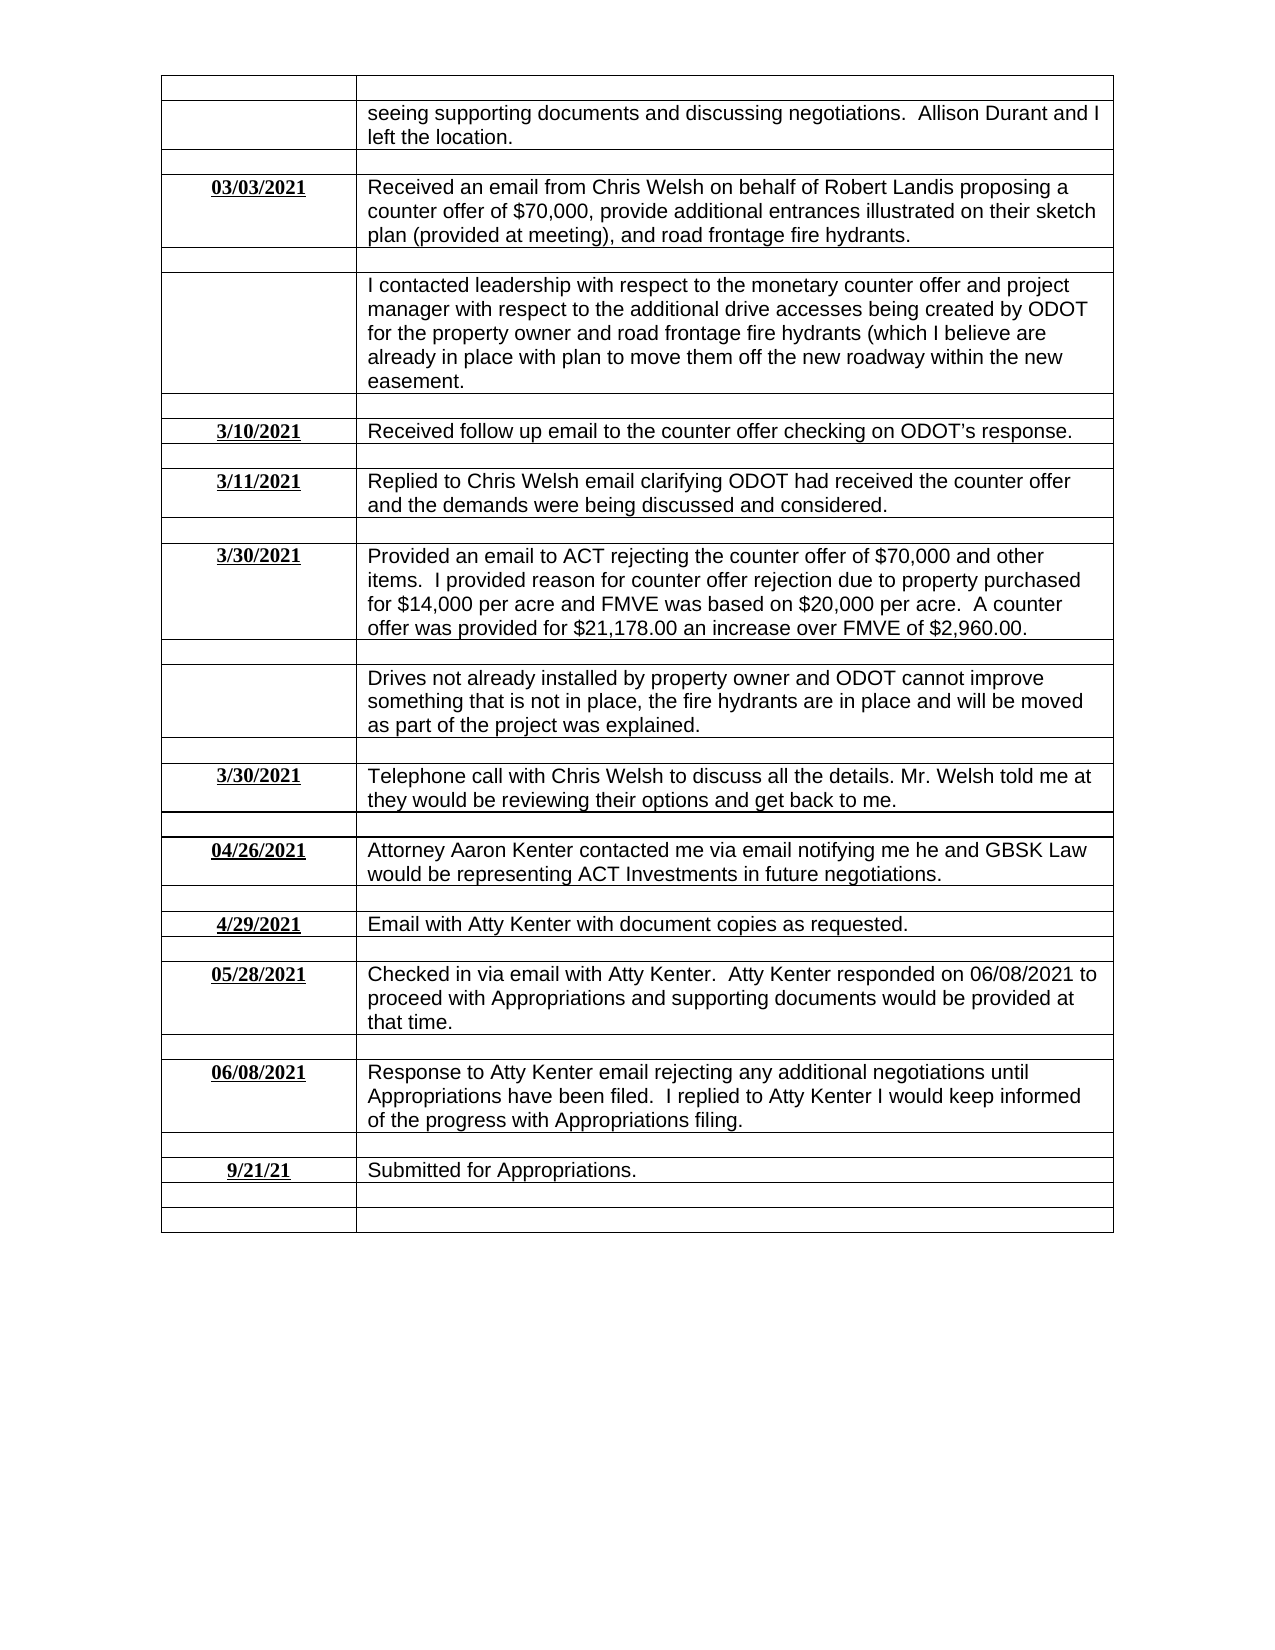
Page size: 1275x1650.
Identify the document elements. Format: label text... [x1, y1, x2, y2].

table_cell [357, 640, 1113, 664]
table_cell Response to Atty Kenter email rejecting any additional negotiations until Appropriations have been filed. I replied to Atty Kenter I would keep informed of the progress with Appropriations filing. [357, 1060, 1113, 1132]
table_cell 3/11/2021 [162, 469, 356, 517]
table_cell Checked in via email with Atty Kenter. Atty Kenter responded on 06/08/2021 to proceed with Appropriations and supporting documents would be provided at that time. [357, 962, 1113, 1034]
table_cell Submitted for Appropriations. [357, 1158, 1113, 1182]
table_cell [162, 738, 356, 762]
table_cell [162, 886, 356, 911]
table_cell [357, 813, 1113, 836]
table_cell Replied to Chris Welsh email clarifying ODOT had received the counter offer and the demands were being discussed and considered. [357, 469, 1113, 517]
table_cell Provided an email to ACT rejecting the counter offer of $70,000 and other items. I provided reason for counter offer rejection due to property purchased for $14,000 per acre and FMVE was based on $20,000 per acre. A counter offer was provided for $21,178.00 an increase over FMVE of $2,960.00. [357, 544, 1113, 639]
table_cell 9/21/21 [162, 1158, 356, 1182]
table_cell [357, 394, 1113, 418]
table_cell [162, 444, 356, 468]
table_cell [162, 150, 356, 174]
table_cell 3/10/2021 [162, 419, 356, 443]
table_cell 06/08/2021 [162, 1060, 356, 1132]
table_cell 05/28/2021 [162, 962, 356, 1034]
table_cell 03/03/2021 [162, 175, 356, 247]
table_cell [162, 248, 356, 272]
table_cell [357, 150, 1113, 174]
table_cell [162, 1183, 356, 1207]
table_cell [357, 1208, 1113, 1232]
table_cell [357, 76, 1113, 100]
table_cell [162, 1035, 356, 1059]
table_cell Received follow up email to the counter offer checking on ODOT’s response. [357, 419, 1113, 443]
table_cell [162, 1208, 356, 1232]
table_cell seeing supporting documents and discussing negotiations. Allison Durant and I left the location. [357, 101, 1113, 149]
table_cell [162, 1133, 356, 1157]
table_cell [162, 394, 356, 418]
table_cell [357, 1035, 1113, 1059]
table_cell [357, 937, 1113, 961]
table_cell [162, 273, 356, 393]
table_cell 04/26/2021 [162, 838, 356, 885]
table_cell Received an email from Chris Welsh on behalf of Robert Landis proposing a counter offer of $70,000, provide additional entrances illustrated on their sketch plan (provided at meeting), and road frontage fire hydrants. [357, 175, 1113, 247]
table_cell Attorney Aaron Kenter contacted me via email notifying me he and GBSK Law would be representing ACT Investments in future negotiations. [357, 838, 1113, 885]
table_cell [162, 813, 356, 836]
table_cell 3/30/2021 [162, 764, 356, 811]
table_cell Email with Atty Kenter with document copies as requested. [357, 912, 1113, 936]
table_cell Telephone call with Chris Welsh to discuss all the details. Mr. Welsh told me at they would be reviewing their options and get back to me. [357, 764, 1113, 811]
table_cell [357, 444, 1113, 468]
table_cell 4/29/2021 [162, 912, 356, 936]
table_cell [357, 1183, 1113, 1207]
table_cell [357, 248, 1113, 272]
table_cell [357, 886, 1113, 911]
table_cell 3/30/2021 [162, 544, 356, 639]
table_cell [357, 1133, 1113, 1157]
table_cell [162, 937, 356, 961]
table_cell [162, 640, 356, 664]
table_cell [162, 76, 356, 100]
table_cell [162, 518, 356, 542]
table_cell [162, 101, 356, 149]
table_cell I contacted leadership with respect to the monetary counter offer and project manager with respect to the additional drive accesses being created by ODOT for the property owner and road frontage fire hydrants (which I believe are already in place with plan to move them off the new roadway within the new easement. [357, 273, 1113, 393]
table_cell Drives not already installed by property owner and ODOT cannot improve something that is not in place, the fire hydrants are in place and will be moved as part of the project was explained. [357, 665, 1113, 737]
table_cell [162, 665, 356, 737]
table_cell [357, 738, 1113, 762]
table_cell [357, 518, 1113, 542]
